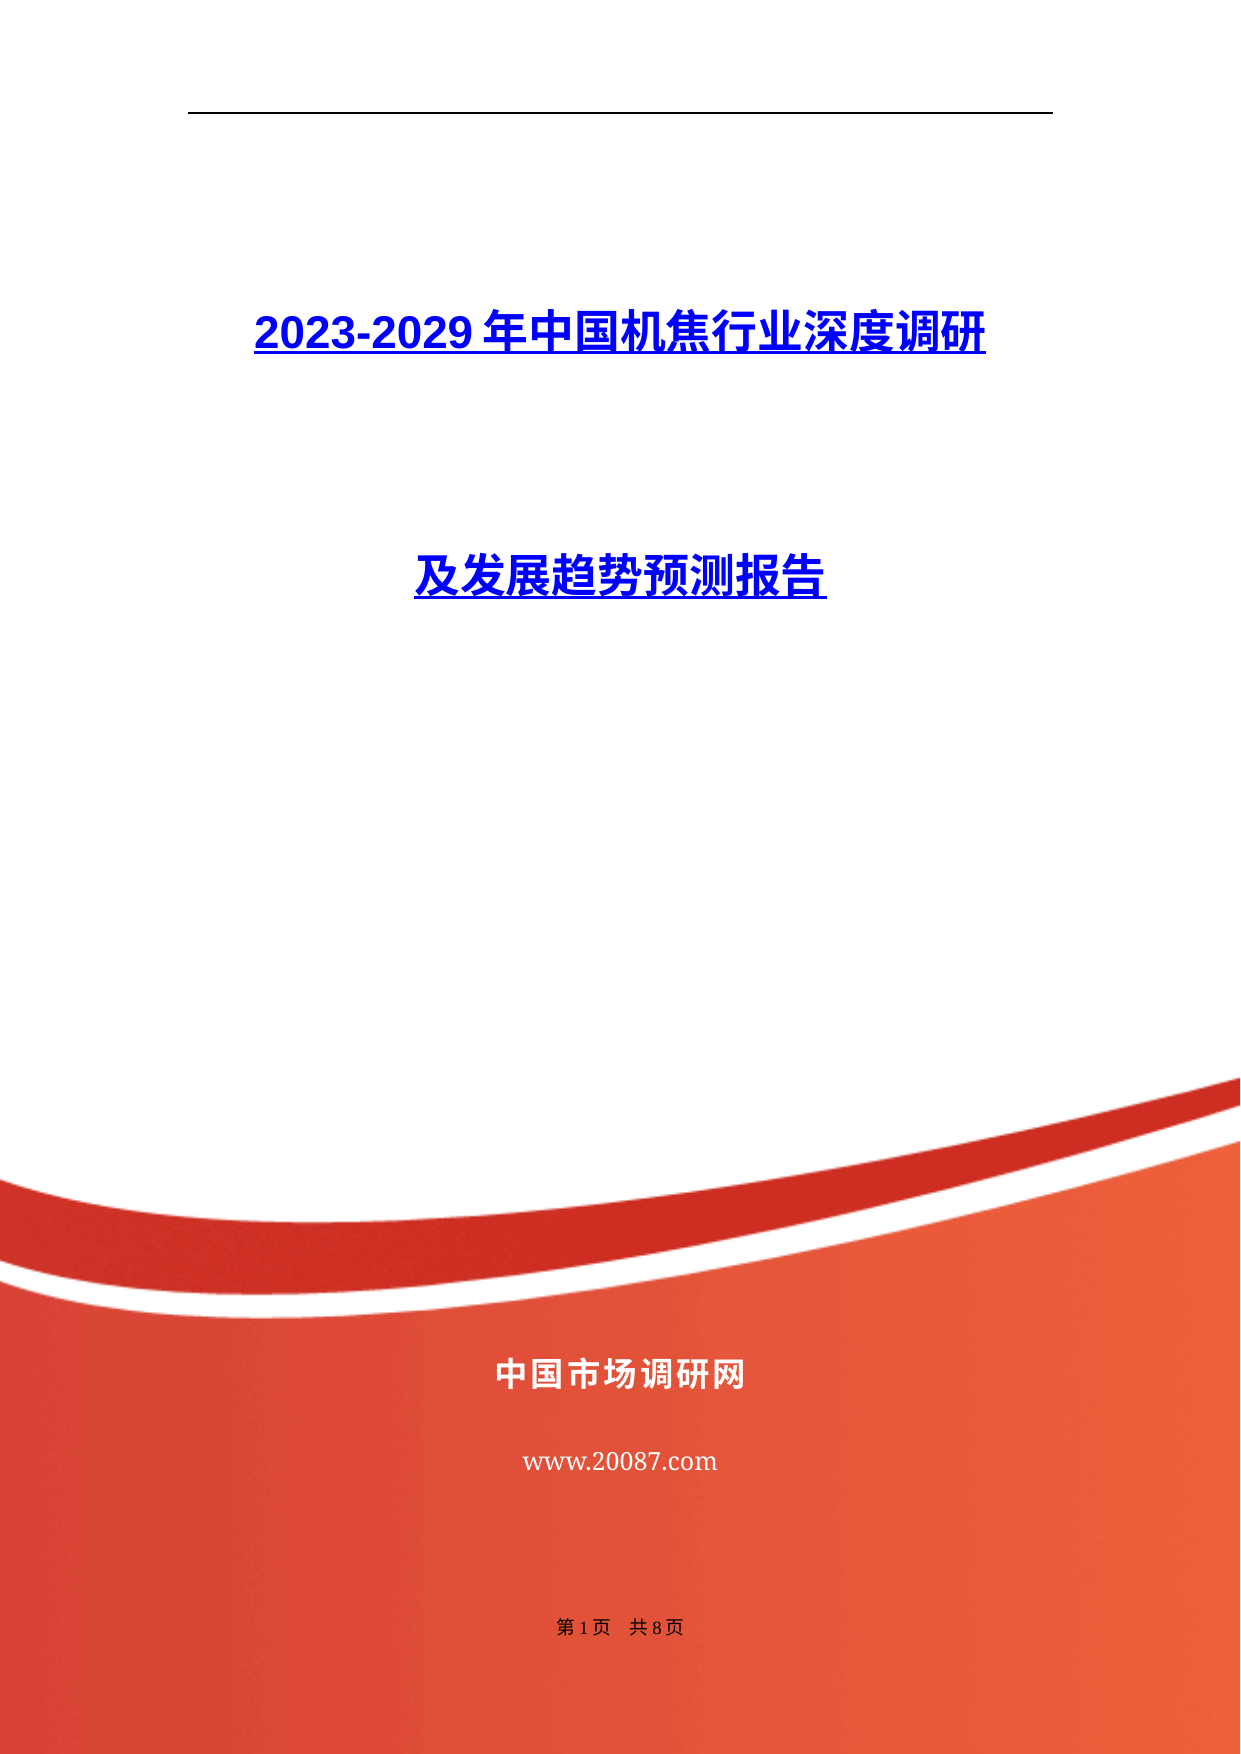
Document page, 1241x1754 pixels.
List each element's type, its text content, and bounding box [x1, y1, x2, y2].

subtitle 中国市场调研网 [187, 1339, 1053, 1404]
table_header 2023-2029年中国机焦行业深度调研及发展趋势预测报告 [188, 207, 1053, 773]
text www.20087.com [187, 1428, 1053, 1493]
picture [0, 1006, 1241, 1754]
